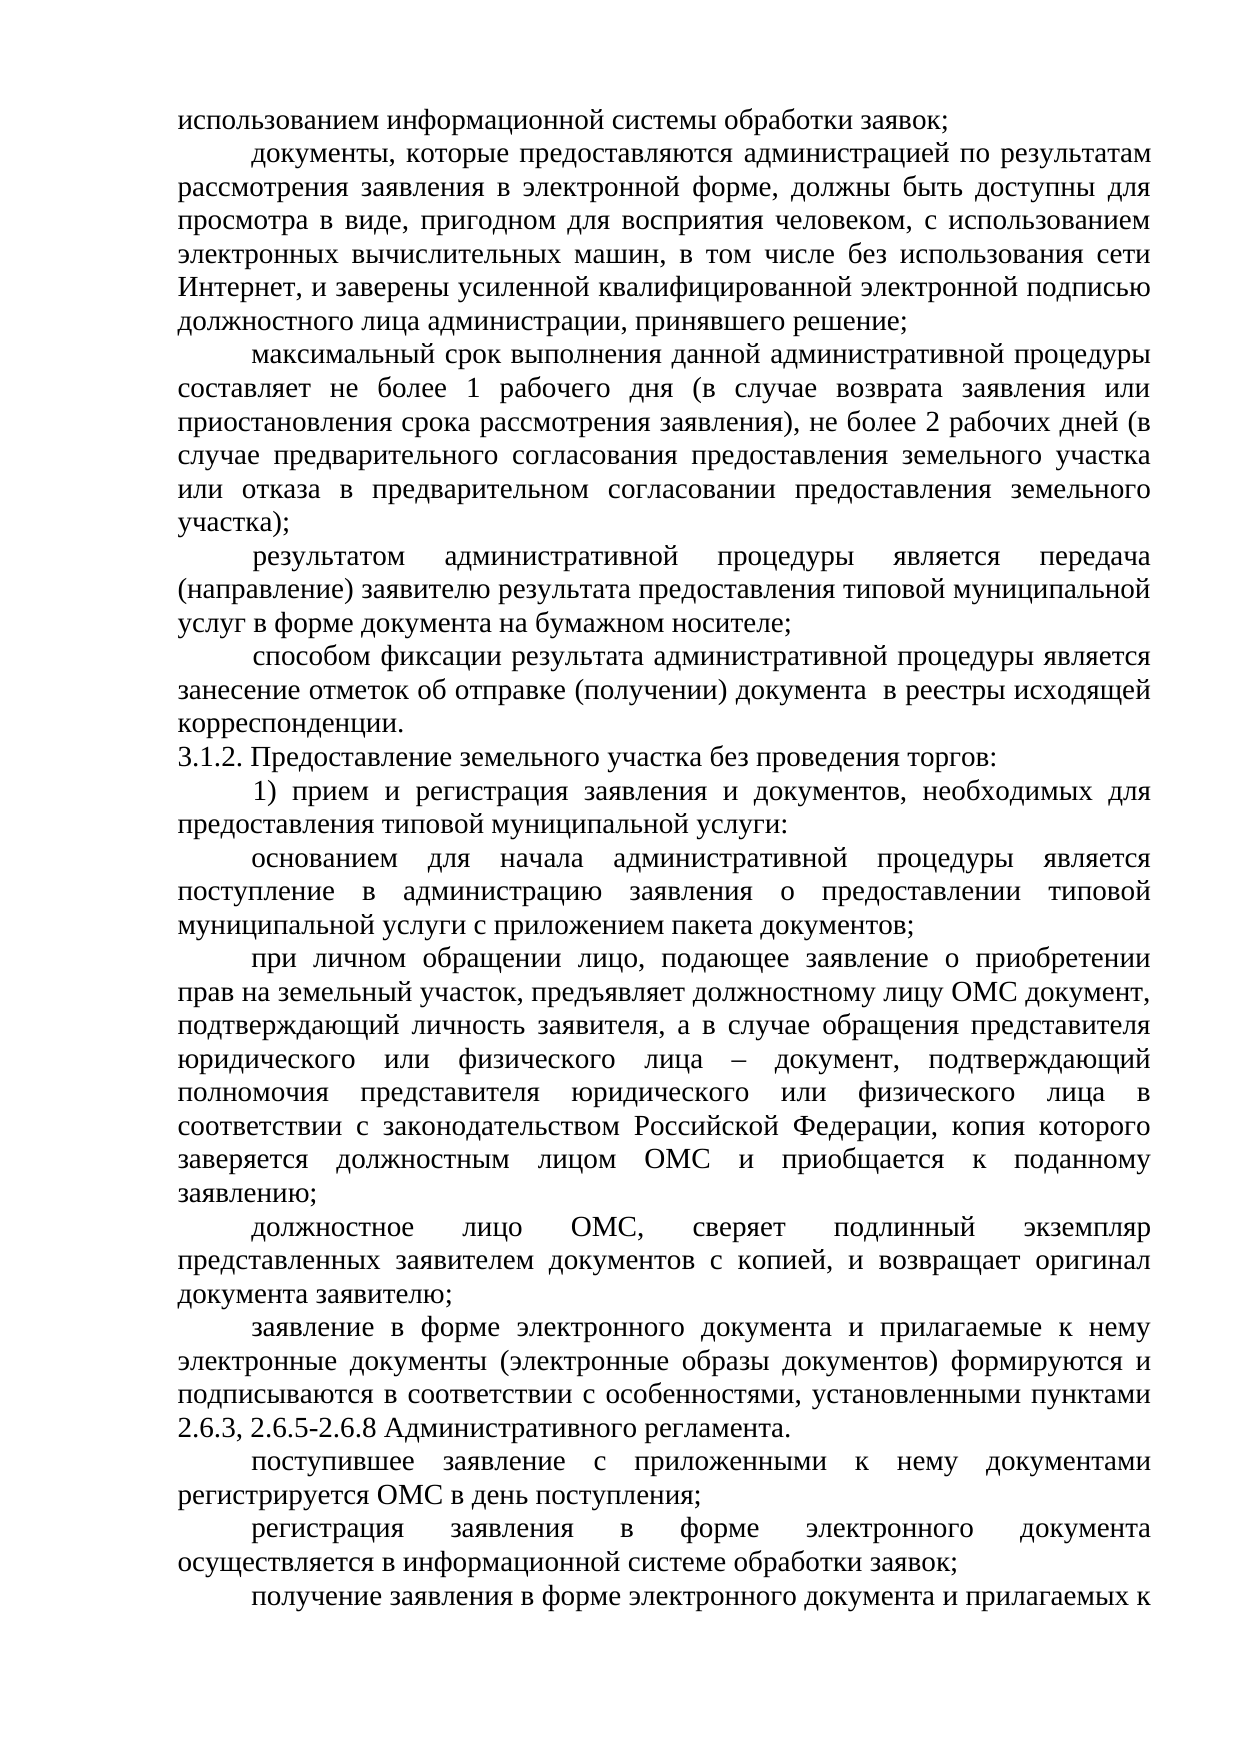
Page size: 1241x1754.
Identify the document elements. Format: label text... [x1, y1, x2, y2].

text при личном обращении лицо, подающее заявление о приобретении прав на земельный участок, предъявляет должностному лицу ОМС документ, подтверждающий личность заявителя, а в случае обращения представителя юридического или физического лица – документ, подтверждающий полномочия представителя юридического или физического лица в соответствии с законодательством Российской Федерации, копия которого заверяется должностным лицом ОМС и приобщается к поданному заявлению; [177, 940, 1152, 1209]
text должностное лицо ОМС, сверяет подлинный экземпляр представленных заявителем документов с копией, и возвращает оригинал документа заявителю; [177, 1209, 1152, 1309]
text результатом административной процедуры является передача (направление) заявителю результата предоставления типовой муниципальной услуг в форме документа на бумажном носителе; [177, 538, 1152, 638]
text 1) прием и регистрация заявления и документов, необходимых для предоставления типовой муниципальной услуги: [177, 773, 1152, 840]
text основанием для начала административной процедуры является поступление в администрацию заявления о предоставлении типовой муниципальной услуги с приложением пакета документов; [177, 840, 1152, 940]
text максимальный срок выполнения данной административной процедуры составляет не более 1 рабочего дня (в случае возврата заявления или приостановления срока рассмотрения заявления), не более 2 рабочих дней (в случае предварительного согласования предоставления земельного участка или отказа в предварительном согласовании предоставления земельного участка); [177, 337, 1152, 538]
text поступившее заявление с приложенными к нему документами регистрируется ОМС в день поступления; [177, 1443, 1152, 1511]
text 3.1.2. Предоставление земельного участка без проведения торгов: [177, 739, 1152, 773]
text документы, которые предоставляются администрацией по результатам рассмотрения заявления в электронной форме, должны быть доступны для просмотра в виде, пригодном для восприятия человеком, с использованием электронных вычислительных машин, в том числе без использования сети Интернет, и заверены усиленной квалифицированной электронной подписью должностного лица администрации, принявшего решение; [177, 135, 1152, 337]
text регистрация заявления в форме электронного документа осуществляется в информационной системе обработки заявок; [177, 1511, 1152, 1578]
text заявление в форме электронного документа и прилагаемые к нему электронные документы (электронные образы документов) формируются и подписываются в соответствии с особенностями, установленными пунктами 2.6.3, 2.6.5-2.6.8 Административного регламента. [177, 1309, 1152, 1443]
text способом фиксации результата административной процедуры является занесение отметок об отправке (получении) документа в реестры исходящей корреспонденции. [177, 638, 1152, 739]
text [177, 102, 1152, 135]
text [177, 1578, 1152, 1611]
